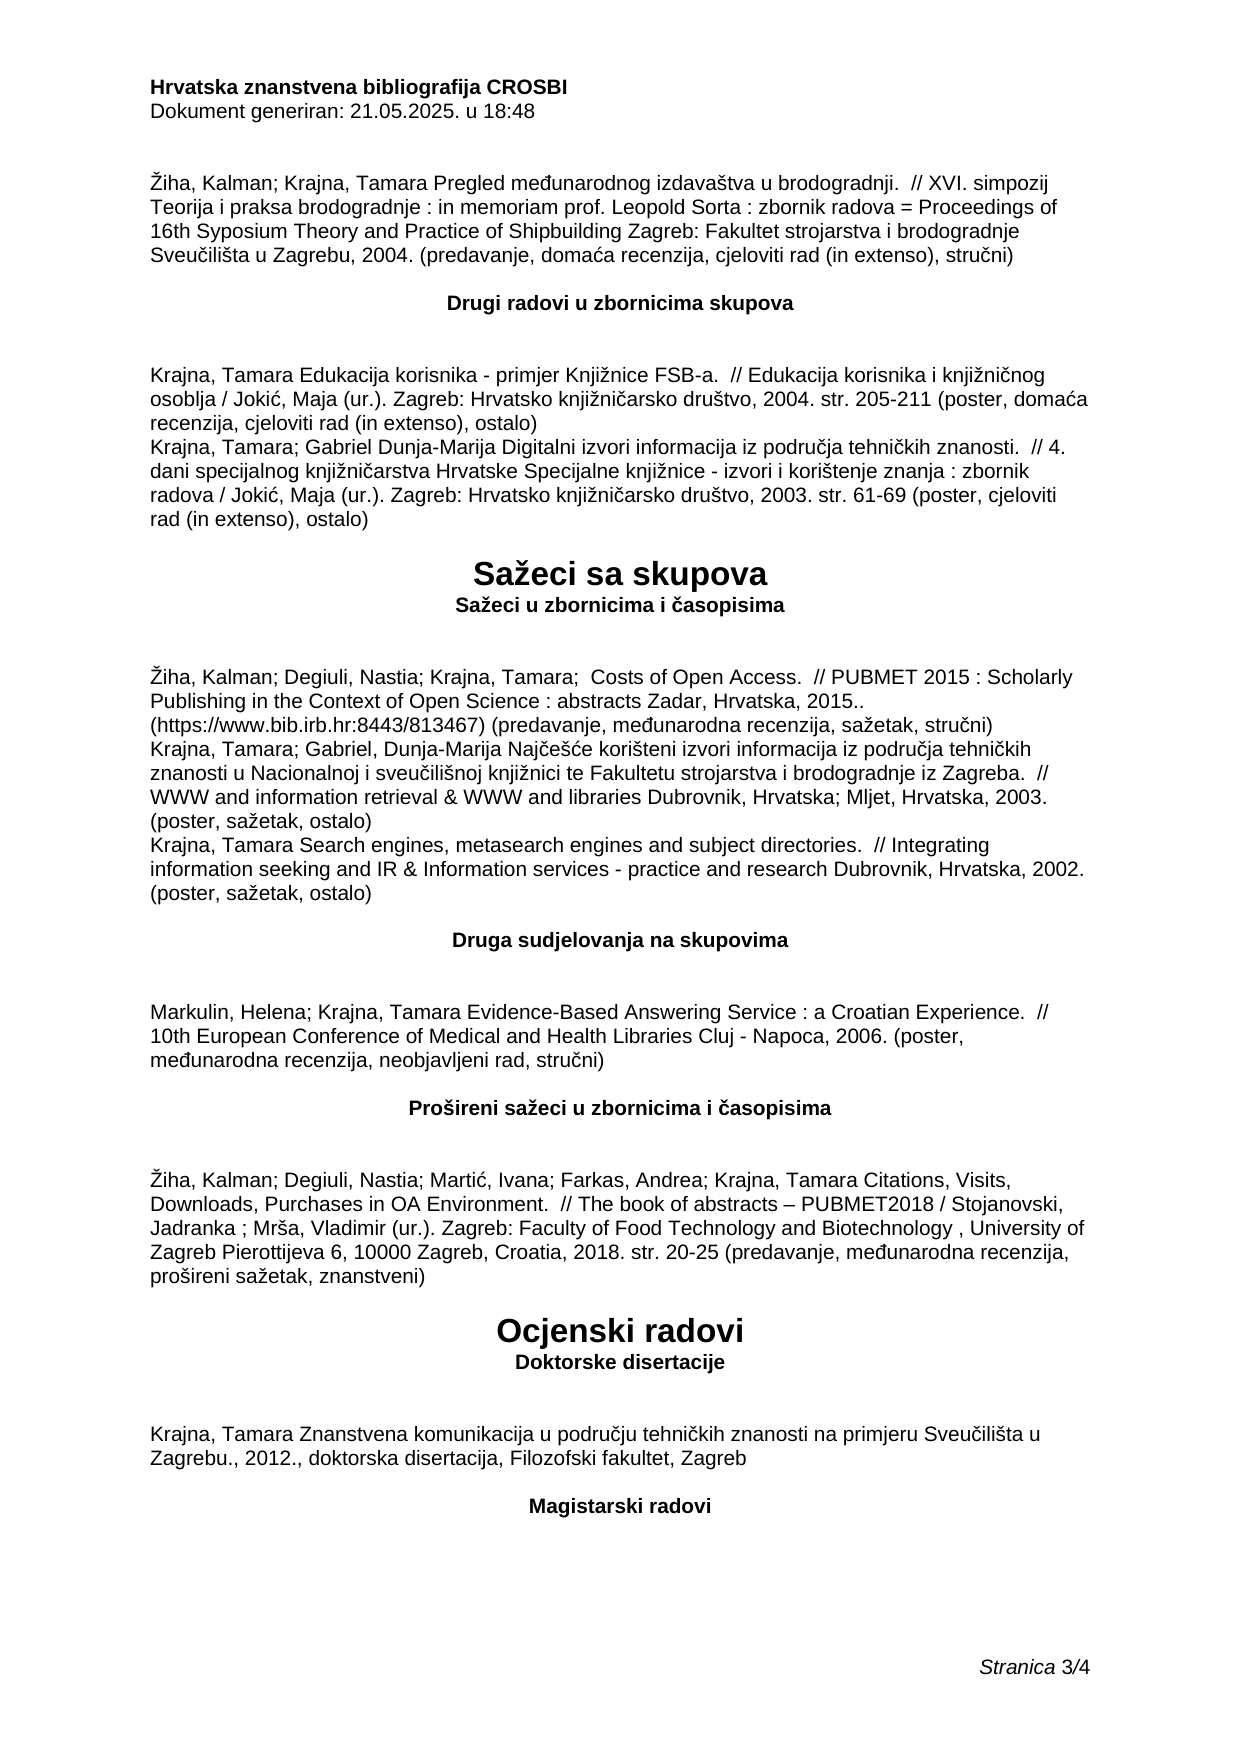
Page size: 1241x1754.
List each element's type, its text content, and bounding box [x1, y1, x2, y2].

subtitle Druga sudjelovanja na skupovima [150, 928, 1090, 952]
text Žiha, Kalman; Degiuli, Nastia; Krajna, Tamara; [150, 665, 1090, 737]
subtitle Prošireni sažeci u zbornicima i časopisima [150, 1096, 1090, 1120]
subtitle Sažeci sa skupova [150, 554, 1090, 593]
subtitle Ocjenski radovi [150, 1312, 1090, 1350]
text Krajna, Tamara; Gabriel Dunja-Marija [150, 434, 1090, 530]
text Krajna, Tamara [150, 363, 1090, 434]
subtitle Drugi radovi u zbornicima skupova [150, 291, 1090, 315]
text Krajna, Tamara; Gabriel, Dunja-Marija [150, 737, 1090, 832]
text Markulin, Helena; Krajna, Tamara [150, 1000, 1090, 1072]
text Žiha, Kalman; Degiuli, Nastia; Martić, Ivana; Farkas, Andrea; Krajna, Tamara [150, 1168, 1090, 1288]
subtitle Sažeci u zbornicima i časopisima [150, 593, 1090, 617]
subtitle Doktorske disertacije [150, 1350, 1090, 1374]
text Krajna, Tamara [150, 1422, 1090, 1470]
subtitle Magistarski radovi [150, 1494, 1090, 1518]
text Krajna, Tamara [150, 832, 1090, 904]
text Žiha, Kalman; Krajna, Tamara [150, 171, 1090, 267]
